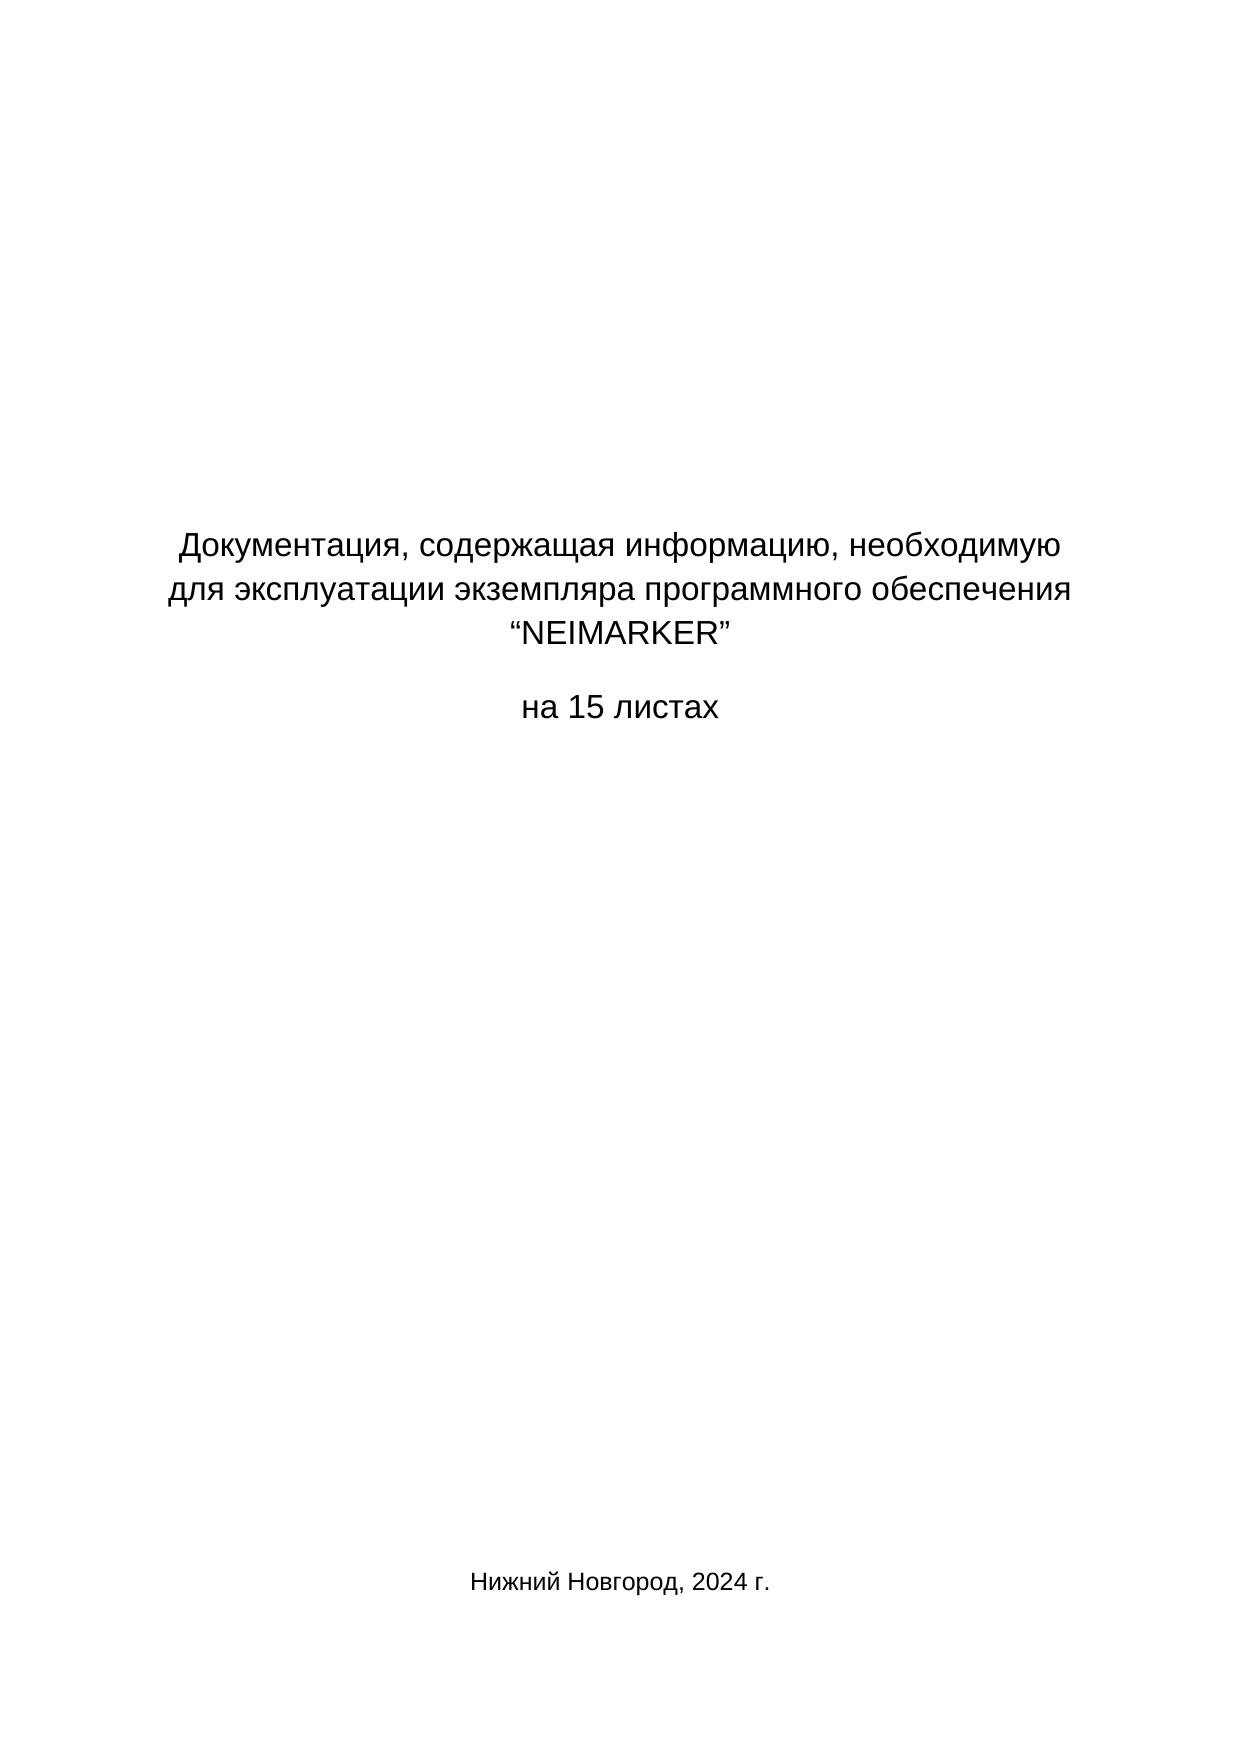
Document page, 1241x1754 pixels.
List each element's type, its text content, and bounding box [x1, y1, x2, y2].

text Документация, содержащая информацию, необходимую для эксплуатации экземпляра программного обеспечения “NEIMARKER” [150, 525, 1090, 652]
text на 15 листах [150, 687, 1090, 725]
text Нижний Новгород, 2024 г. [150, 1567, 1090, 1596]
